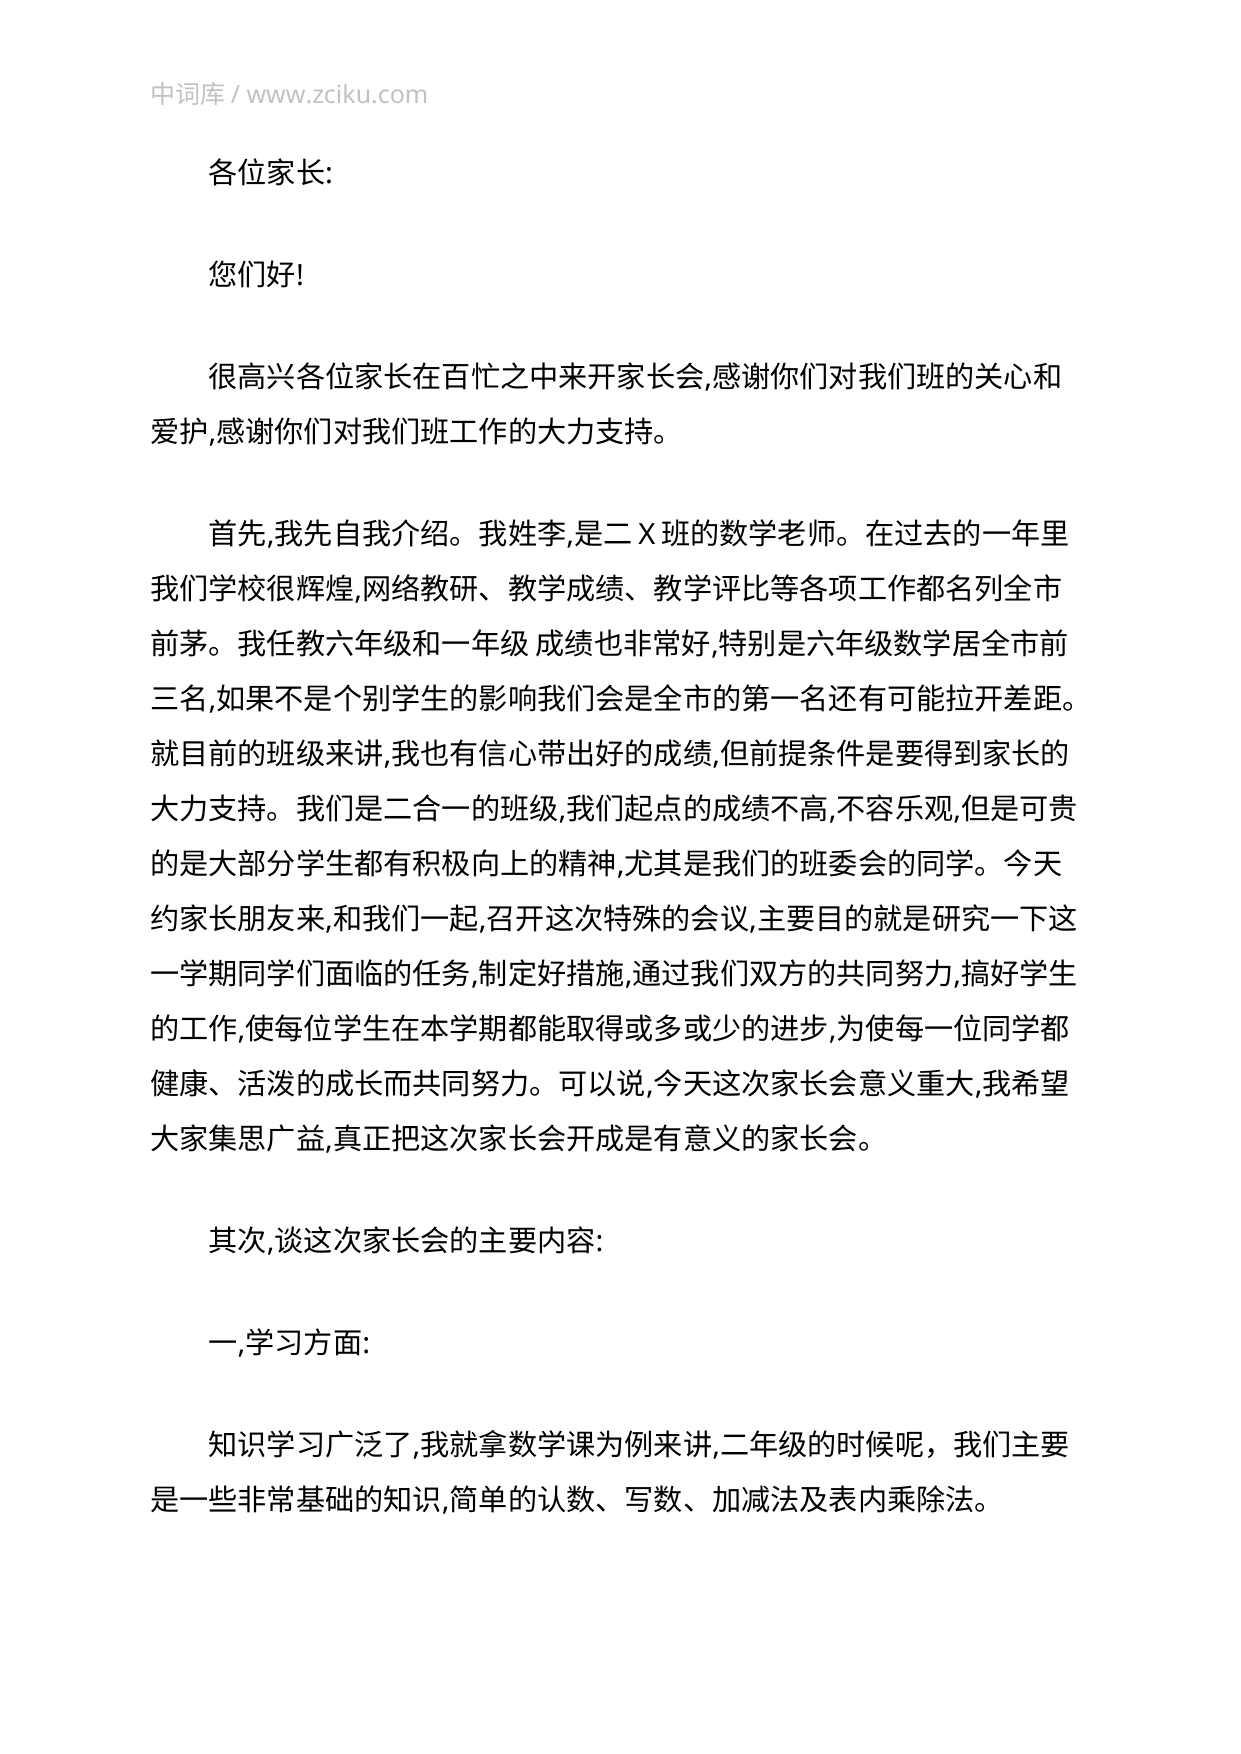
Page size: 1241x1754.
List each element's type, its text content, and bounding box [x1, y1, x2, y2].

text 您们好! [150, 252, 1090, 294]
text 各位家长: [150, 150, 1090, 192]
text 知识学习广泛了,我就拿数学课为例来讲,二年级的时候呢，我们主要是一些非常基础的知识,简单的认数、写数、加减法及表内乘除法。 [150, 1422, 1090, 1519]
text 一,学习方面: [150, 1320, 1090, 1362]
text 其次,谈这次家长会的主要内容: [150, 1218, 1090, 1260]
text 很高兴各位家长在百忙之中来开家长会,感谢你们对我们班的关心和爱护,感谢你们对我们班工作的大力支持。 [150, 354, 1090, 451]
text 首先,我先自我介绍。我姓李,是二X班的数学老师。在过去的一年里我们学校很辉煌,网络教研、教学成绩、教学评比等各项工作都名列全市前茅。我任教六年级和一年级 成绩也非常好,特别是六年级数学居全市前三名,如果不是个别学生的影响我们会是全市的第一名还有可能拉开差距。就目前的班级来讲,我也有信心带出好的成绩,但前提条件是要得到家长的大力支持。我们是二合一的班级,我们起点的成绩不高,不容乐观,但是可贵的是大部分学生都有积极向上的精神,尤其是我们的班委会的同学。今天约家长朋友来,和我们一起,召开这次特殊的会议,主要目的就是研究一下这一学期同学们面临的任务,制定好措施,通过我们双方的共同努力,搞好学生的工作,使每位学生在本学期都能取得或多或少的进步,为使每一位同学都健康、活泼的成长而共同努力。可以说,今天这次家长会意义重大,我希望大家集思广益,真正把这次家长会开成是有意义的家长会。 [150, 511, 1090, 1158]
